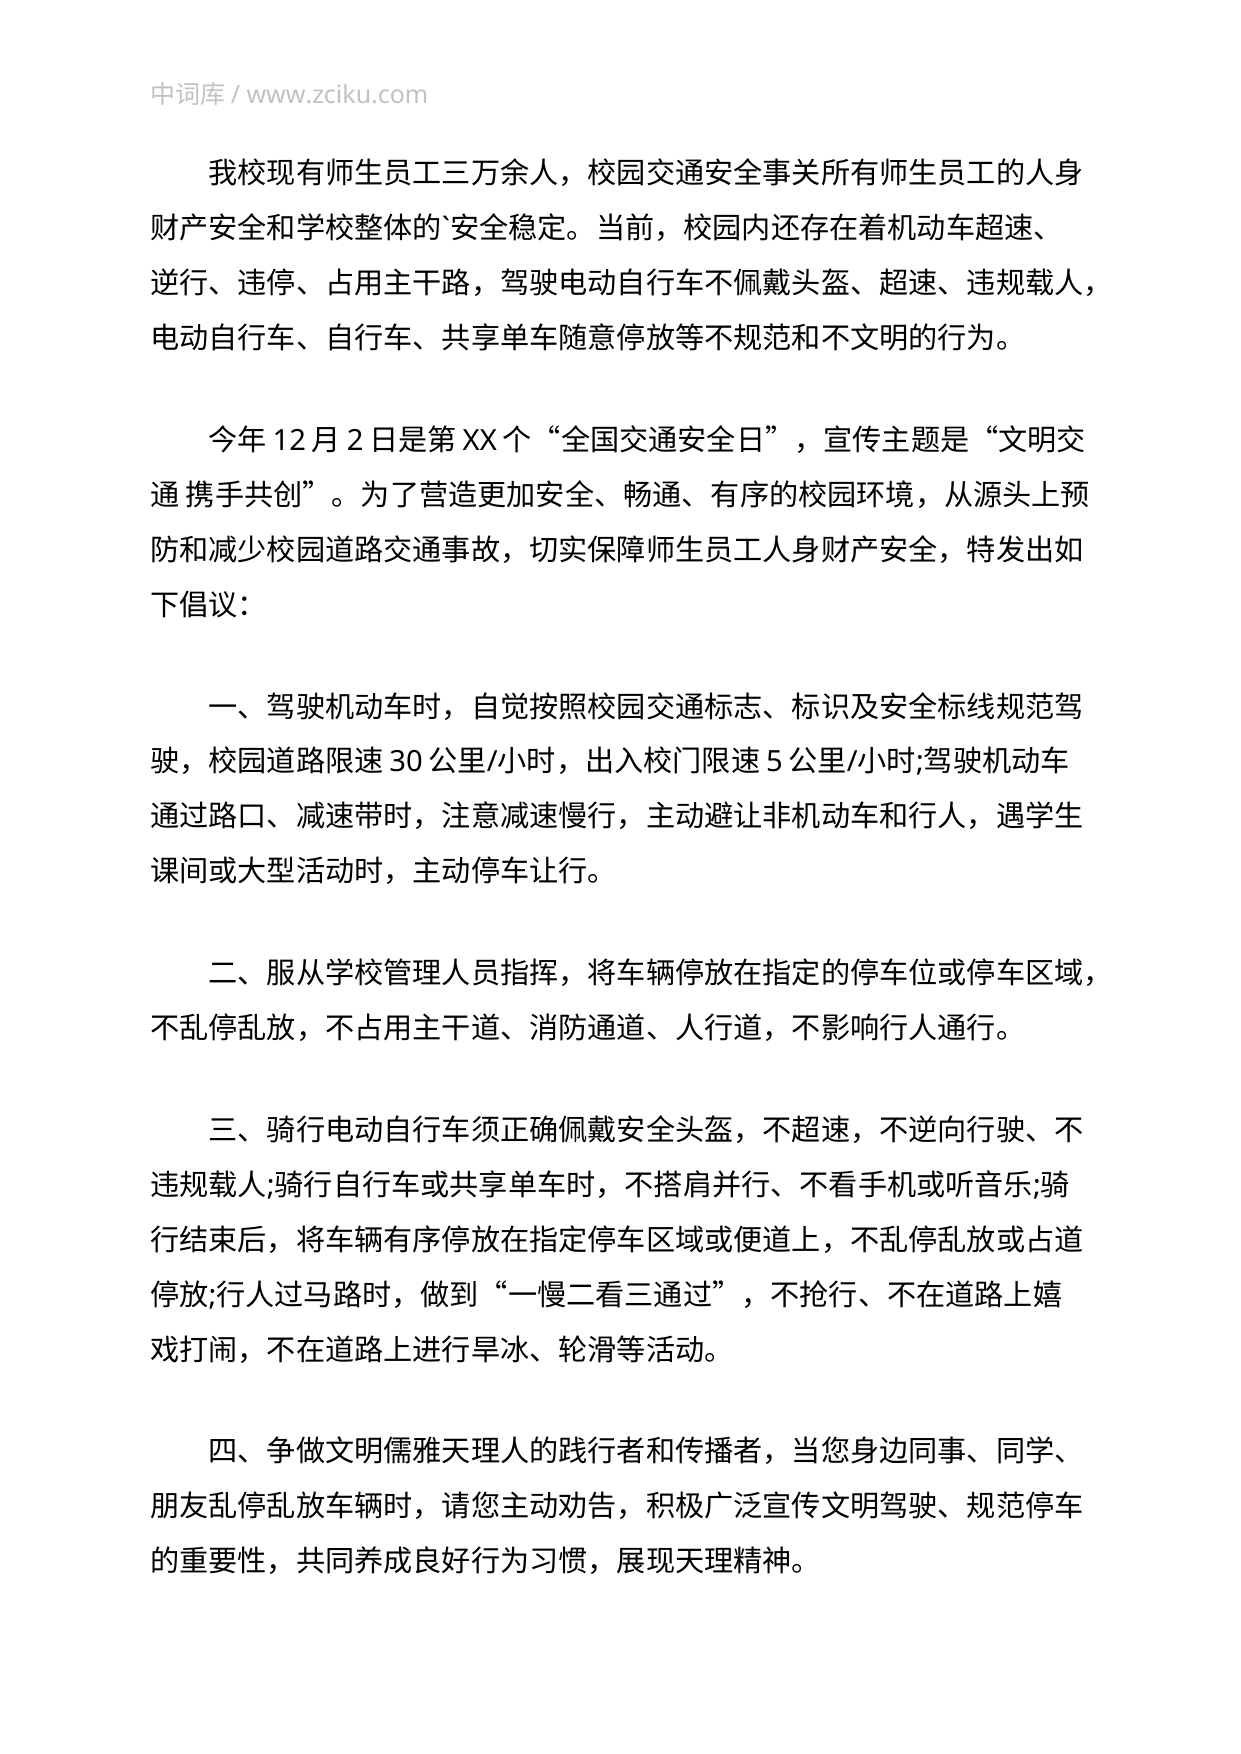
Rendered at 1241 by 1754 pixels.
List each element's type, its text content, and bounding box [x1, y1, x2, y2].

text 一、驾驶机动车时，自觉按照校园交通标志、标识及安全标线规范驾驶，校园道路限速30公里/小时，出入校门限速5公里/小时;驾驶机动车通过路口、减速带时，注意减速慢行，主动避让非机动车和行人，遇学生课间或大型活动时，主动停车让行。 [150, 683, 1090, 890]
text 二、服从学校管理人员指挥，将车辆停放在指定的停车位或停车区域，不乱停乱放，不占用主干道、消防通道、人行道，不影响行人通行。 [150, 950, 1090, 1047]
text 三、骑行电动自行车须正确佩戴安全头盔，不超速，不逆向行驶、不违规载人;骑行自行车或共享单车时，不搭肩并行、不看手机或听音乐;骑行结束后，将车辆有序停放在指定停车区域或便道上，不乱停乱放或占道停放;行人过马路时，做到“一慢二看三通过”，不抢行、不在道路上嬉戏打闹，不在道路上进行旱冰、轮滑等活动。 [150, 1106, 1090, 1368]
text 四、争做文明儒雅天理人的践行者和传播者，当您身边同事、同学、朋友乱停乱放车辆时，请您主动劝告，积极广泛宣传文明驾驶、规范停车的重要性，共同养成良好行为习惯，展现天理精神。 [150, 1428, 1090, 1580]
text 我校现有师生员工三万余人，校园交通安全事关所有师生员工的人身财产安全和学校整体的`安全稳定。当前，校园内还存在着机动车超速、逆行、违停、占用主干路，驾驶电动自行车不佩戴头盔、超速、违规载人，电动自行车、自行车、共享单车随意停放等不规范和不文明的行为。 [150, 150, 1090, 357]
text 今年12月2日是第XX个“全国交通安全日”，宣传主题是“文明交通 携手共创”。为了营造更加安全、畅通、有序的校园环境，从源头上预防和减少校园道路交通事故，切实保障师生员工人身财产安全，特发出如下倡议： [150, 417, 1090, 624]
